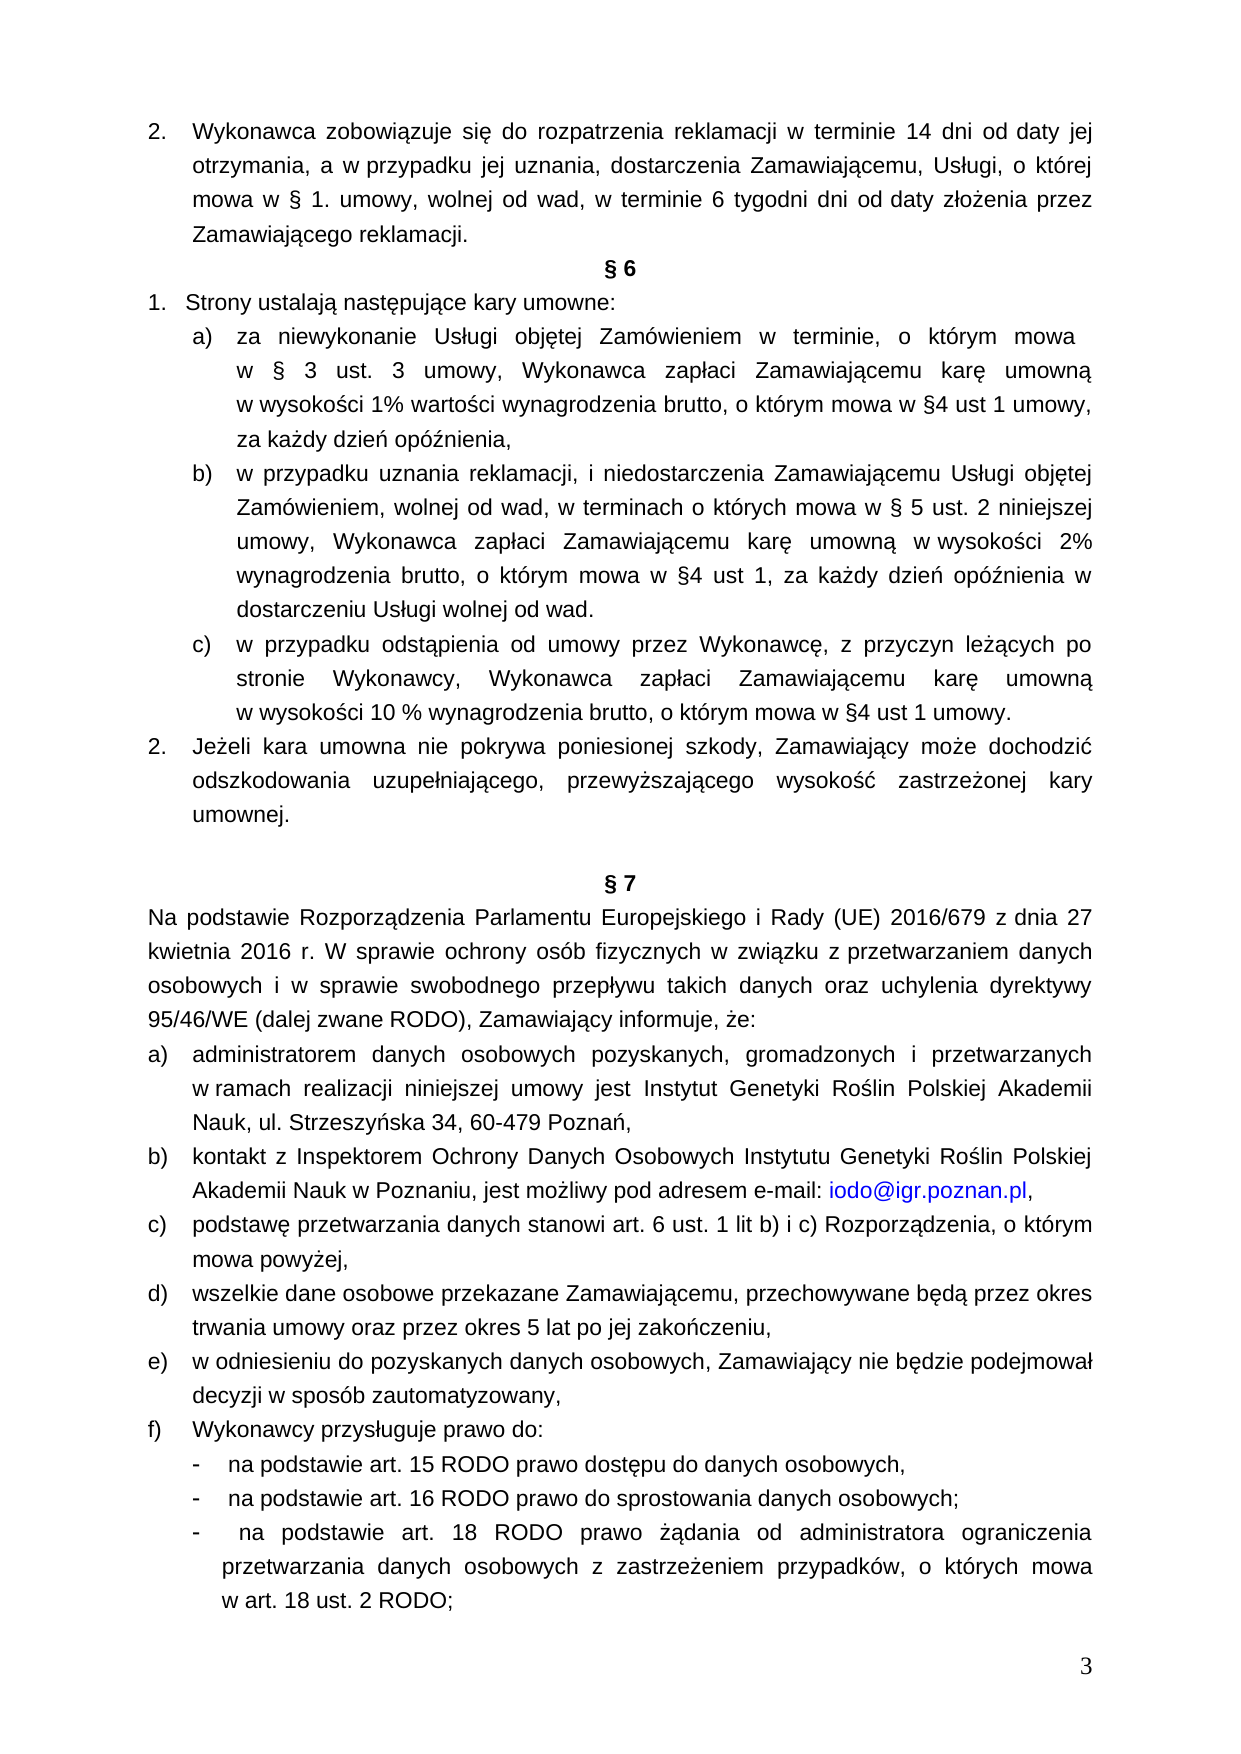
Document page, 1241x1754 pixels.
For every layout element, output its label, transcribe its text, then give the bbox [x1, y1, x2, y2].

list podstawę przetwarzania danych stanowi art. 6 ust. 1 lit b) i c) Rozporządzenia, o którym mowa powyżej, [148, 1211, 1092, 1272]
text 2. Wykonawca zobowiązuje się do rozpatrzenia reklamacji w terminie 14 dni od daty jej otrzymania, a w przypadku jej uznania, dostarczenia Zamawiającemu, Usługi, o której mowa w § 1. umowy, wolnej od wad, w terminie 6 tygodni dni od daty złożenia przez Zamawiającego reklamacji. [148, 118, 1092, 247]
text § 7 [148, 870, 1092, 896]
list administratorem danych osobowych pozyskanych, gromadzonych i przetwarzanych w ramach realizacji niniejszej umowy jest Instytut Genetyki Roślin Polskiej Akademii Nauk, ul. Strzeszyńska 34, 60-479 Poznań, [148, 1041, 1092, 1135]
list w przypadku uznania reklamacji, i niedostarczenia Zamawiającemu Usługi objętej Zamówieniem, wolnej od wad, w terminach o których mowa w § 5 ust. 2 niniejszej umowy, Wykonawca zapłaci Zamawiającemu karę umowną w wysokości 2% wynagrodzenia brutto, o którym mowa w §4 ust 1, za każdy dzień opóźnienia w dostarczeniu Usługi wolnej od wad. [192, 460, 1092, 623]
list Strony ustalają następujące kary umowne: [148, 289, 1092, 315]
list na podstawie art. 18 RODO prawo żądania od administratora ograniczenia przetwarzania danych osobowych z zastrzeżeniem przypadków, o których mowa w art. 18 ust. 2 RODO; [192, 1519, 1092, 1614]
list Jeżeli kara umowna nie pokrywa poniesionej szkody, Zamawiający może dochodzić odszkodowania uzupełniającego, przewyższającego wysokość zastrzeżonej kary umownej. [148, 733, 1092, 828]
list na podstawie art. 15 RODO prawo dostępu do danych osobowych, [192, 1451, 1092, 1477]
text Na podstawie Rozporządzenia Parlamentu Europejskiego i Rady (UE) 2016/679 z dnia 27 kwietnia 2016 r. W sprawie ochrony osób fizycznych w związku z przetwarzaniem danych osobowych i w sprawie swobodnego przepływu takich danych oraz uchylenia dyrektywy 95/46/WE (dalej zwane RODO), Zamawiający informuje, że: [148, 904, 1092, 1033]
list za niewykonanie Usługi objętej Zamówieniem w terminie, o którym mowa w § 3 ust. 3 umowy, Wykonawca zapłaci Zamawiającemu karę umowną w wysokości 1% wartości wynagrodzenia brutto, o którym mowa w §4 ust 1 umowy, za każdy dzień opóźnienia, [192, 323, 1092, 452]
list kontakt z Inspektorem Ochrony Danych Osobowych Instytutu Genetyki Roślin Polskiej Akademii Nauk w Poznaniu, jest możliwy pod adresem e-mail: iodo@igr.poznan.pl, [148, 1143, 1092, 1204]
list w odniesieniu do pozyskanych danych osobowych, Zamawiający nie będzie podejmował decyzji w sposób zautomatyzowany, [148, 1348, 1092, 1409]
text § 6 [148, 255, 1092, 281]
list na podstawie art. 16 RODO prawo do sprostowania danych osobowych; [192, 1485, 1092, 1511]
list wszelkie dane osobowe przekazane Zamawiającemu, przechowywane będą przez okres trwania umowy oraz przez okres 5 lat po jej zakończeniu, [148, 1280, 1092, 1340]
list Wykonawcy przysługuje prawo do: [148, 1416, 1092, 1443]
list w przypadku odstąpienia od umowy przez Wykonawcę, z przyczyn leżących po stronie Wykonawcy, Wykonawca zapłaci Zamawiającemu karę umowną w wysokości 10 % wynagrodzenia brutto, o którym mowa w §4 ust 1 umowy. [192, 631, 1092, 725]
